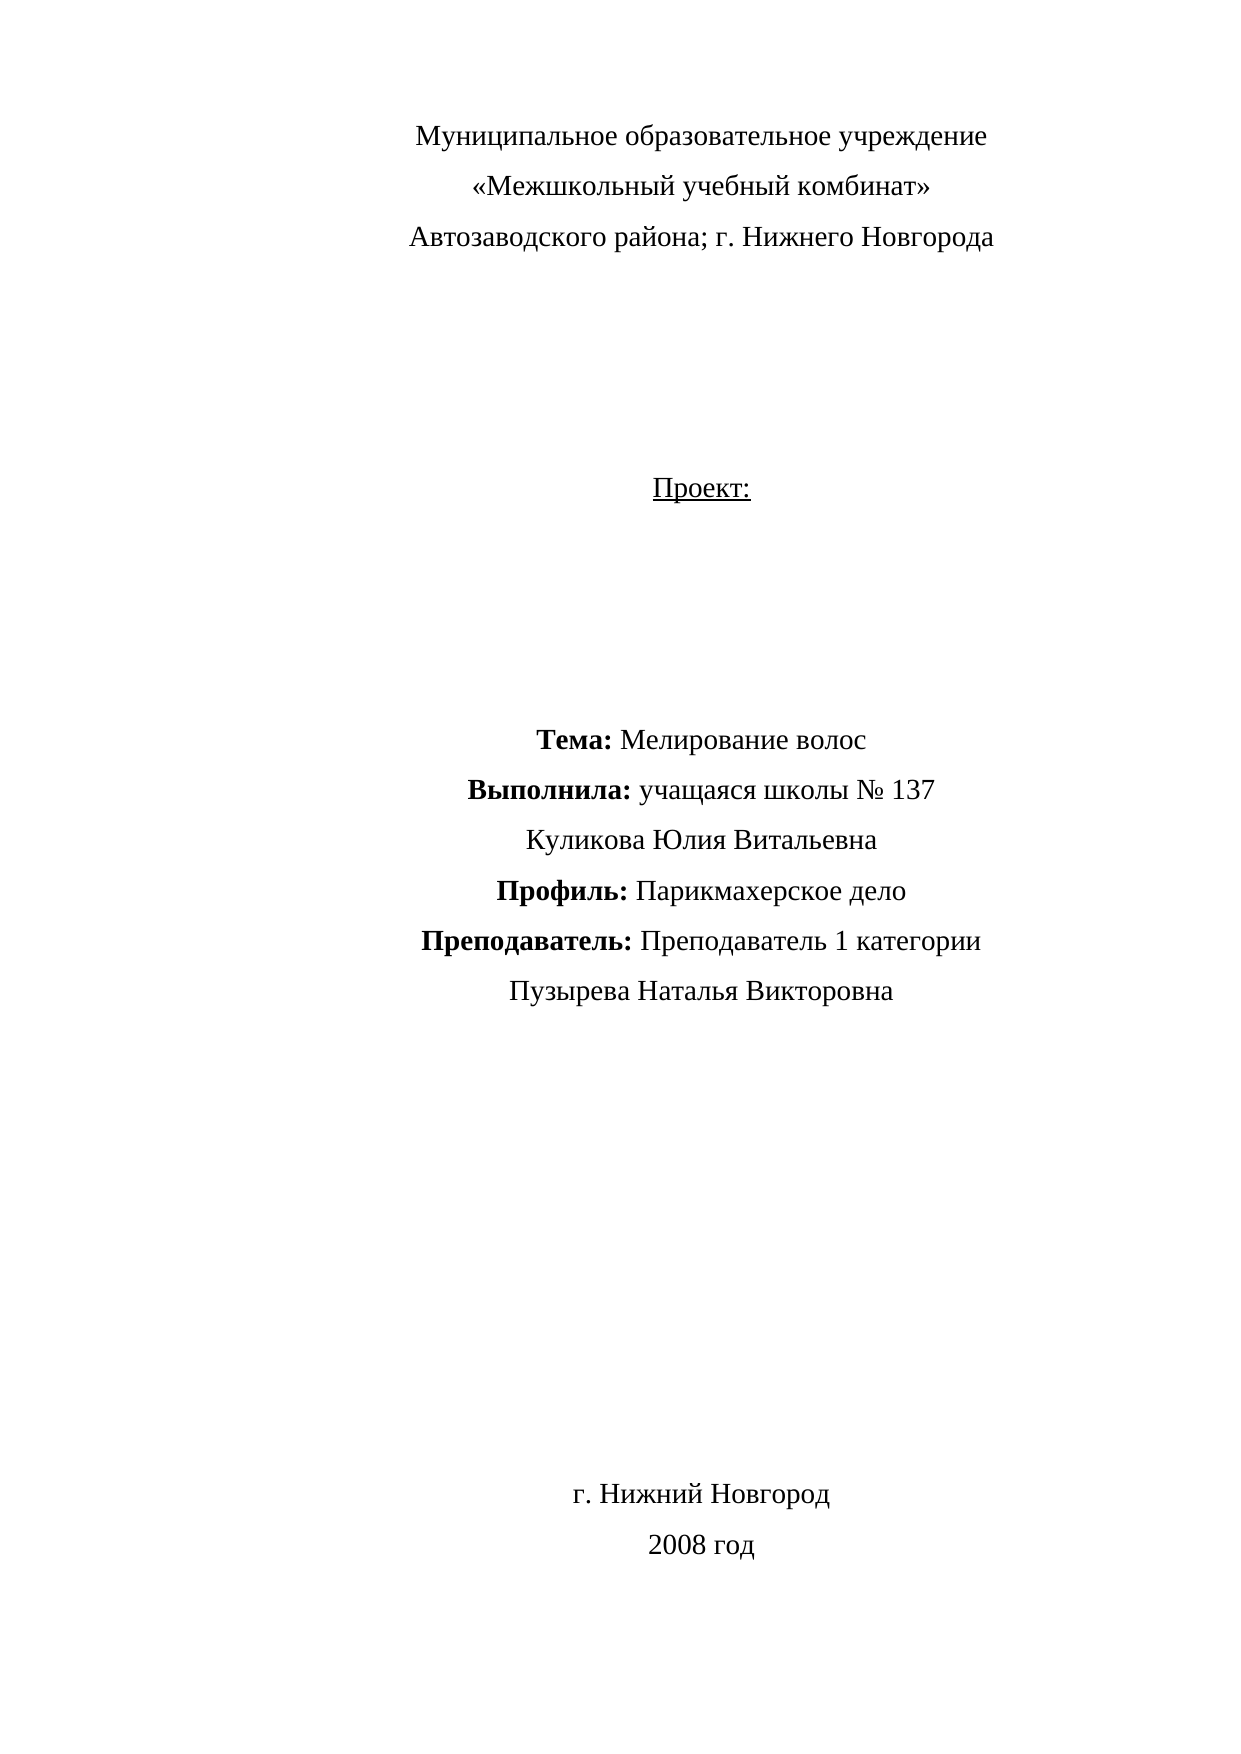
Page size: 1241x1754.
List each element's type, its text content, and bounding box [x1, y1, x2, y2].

text Тема: Мелирование волос [177, 722, 1152, 755]
text Преподаватель: Преподаватель 1 категории [177, 923, 1152, 957]
text Куликова Юлия Витальевна [177, 822, 1152, 856]
text Профиль: Парикмахерское дело [177, 873, 1152, 906]
text Проект: [177, 470, 1152, 504]
text Муниципальное образовательное учреждение [177, 118, 1152, 152]
text 2008 год [177, 1527, 1152, 1560]
text Пузырева Наталья Викторовна [177, 973, 1152, 1007]
text Автозаводского района; г. Нижнего Новгорода [177, 219, 1152, 252]
text «Межшкольный учебный комбинат» [177, 168, 1152, 202]
text г. Нижний Новгород [177, 1477, 1152, 1510]
text Выполнила: учащаяся школы № 137 [177, 772, 1152, 806]
